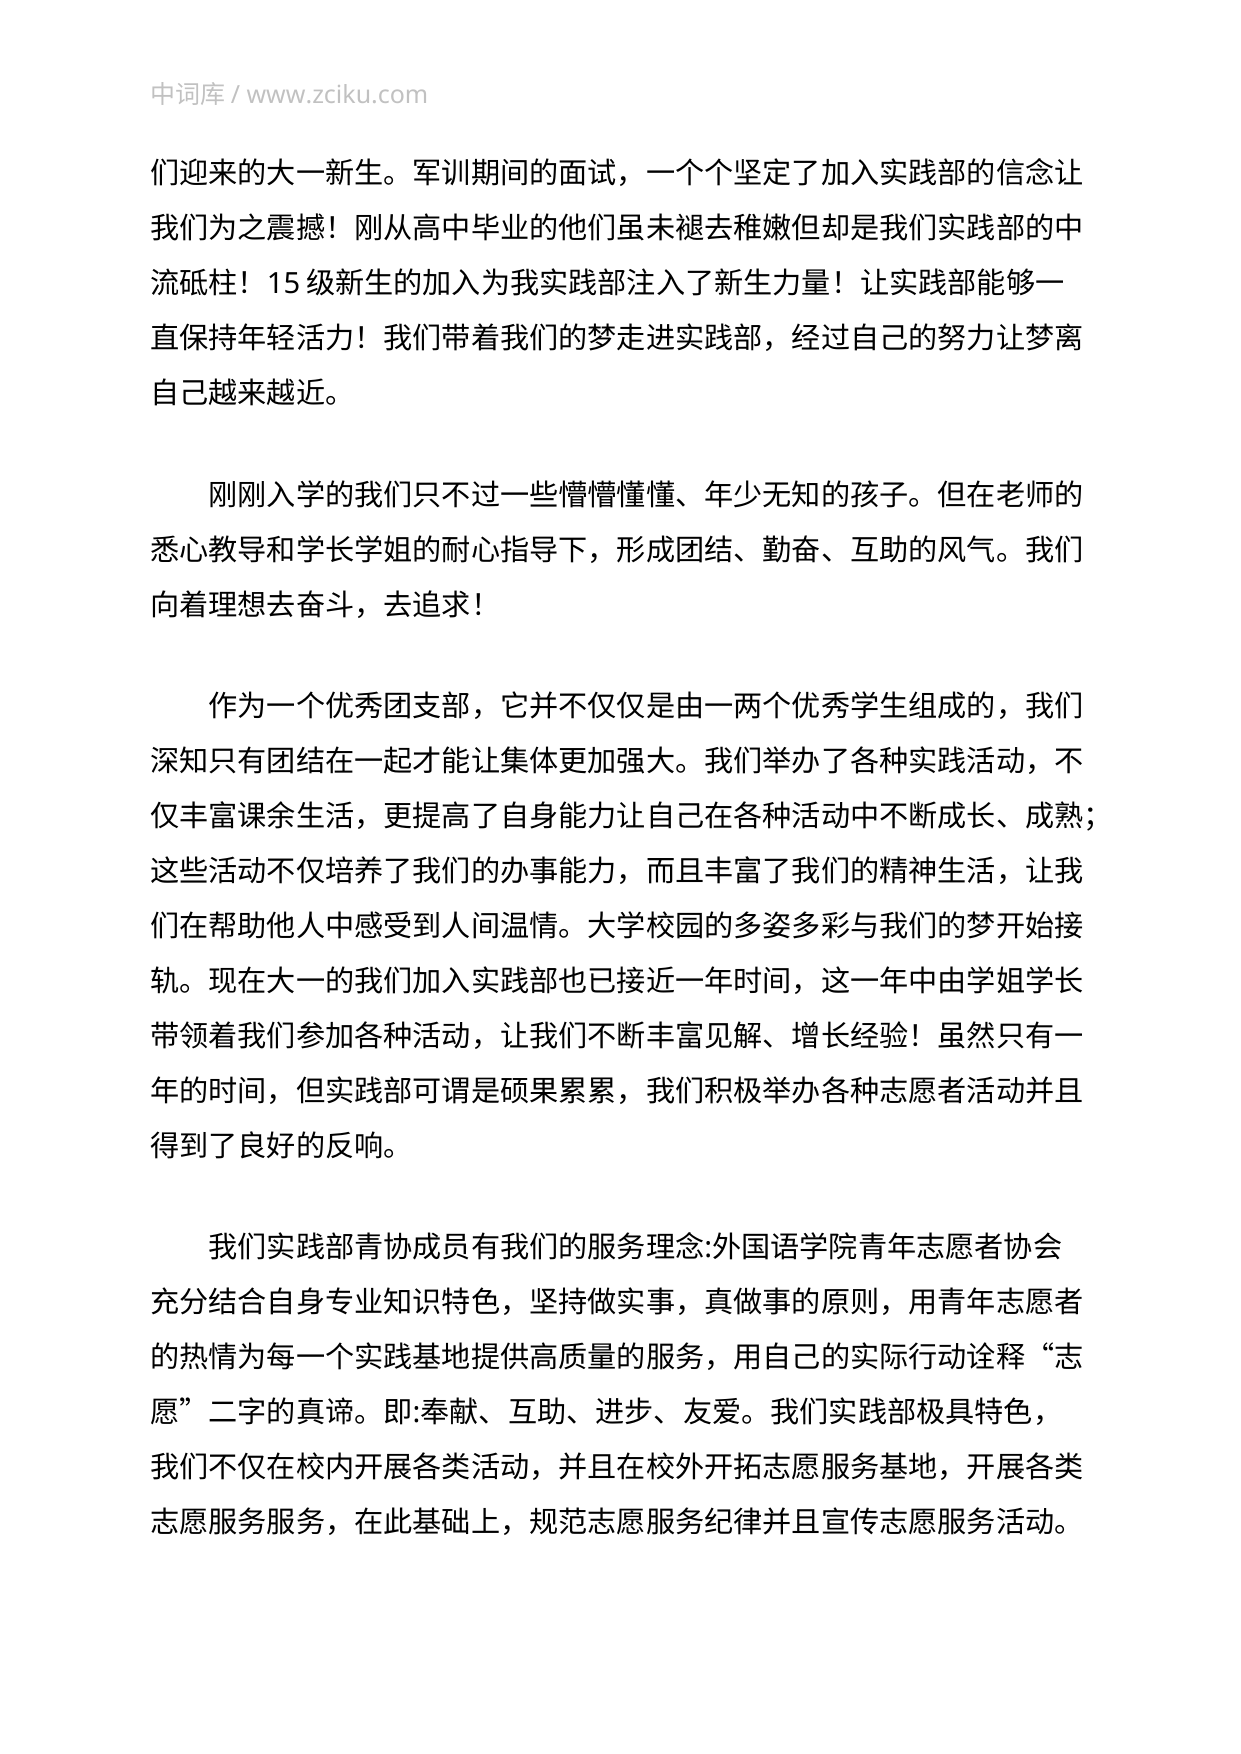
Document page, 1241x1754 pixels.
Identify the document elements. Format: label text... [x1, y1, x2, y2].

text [150, 150, 1090, 412]
text 我们实践部青协成员有我们的服务理念:外国语学院青年志愿者协会充分结合自身专业知识特色，坚持做实事，真做事的原则，用青年志愿者的热情为每一个实践基地提供高质量的服务，用自己的实际行动诠释“志愿”二字的真谛。即:奉献、互助、进步、友爱。我们实践部极具特色，我们不仅在校内开展各类活动，并且在校外开拓志愿服务基地，开展各类志愿服务服务，在此基础上，规范志愿服务纪律并且宣传志愿服务活动。 [150, 1224, 1090, 1541]
text 刚刚入学的我们只不过一些懵懵懂懂、年少无知的孩子。但在老师的悉心教导和学长学姐的耐心指导下，形成团结、勤奋、互助的风气。我们向着理想去奋斗，去追求！ [150, 471, 1090, 623]
text 作为一个优秀团支部，它并不仅仅是由一两个优秀学生组成的，我们深知只有团结在一起才能让集体更加强大。我们举办了各种实践活动，不仅丰富课余生活，更提高了自身能力让自己在各种活动中不断成长、成熟；这些活动不仅培养了我们的办事能力，而且丰富了我们的精神生活，让我们在帮助他人中感受到人间温情。大学校园的多姿多彩与我们的梦开始接轨。现在大一的我们加入实践部也已接近一年时间，这一年中由学姐学长带领着我们参加各种活动，让我们不断丰富见解、增长经验！虽然只有一年的时间，但实践部可谓是硕果累累，我们积极举办各种志愿者活动并且得到了良好的反响。 [150, 683, 1090, 1164]
